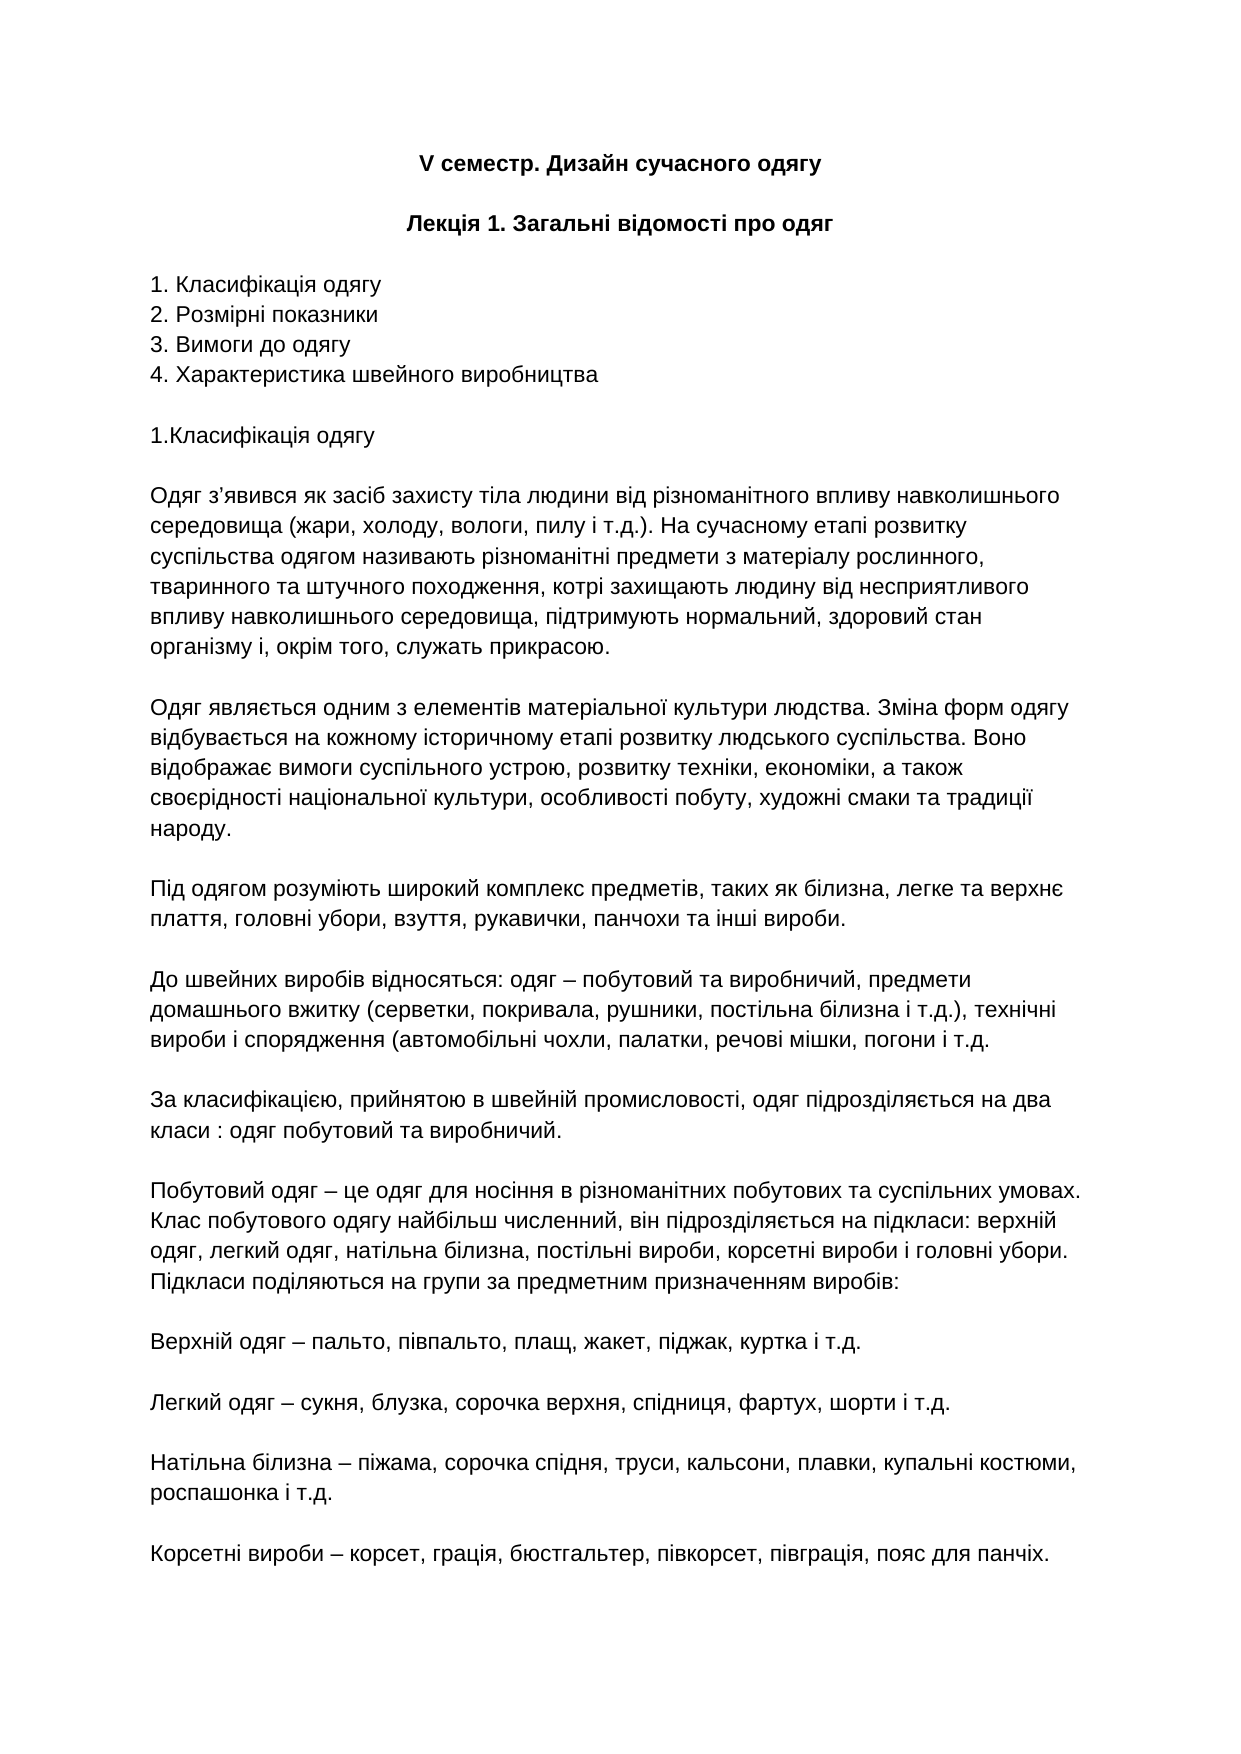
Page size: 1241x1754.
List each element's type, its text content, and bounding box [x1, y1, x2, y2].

text Одяг являється одним з елементів матеріальної культури людства. Зміна форм одягу відбувається на кожному історичному етапі розвитку людського суспільства. Воно відображає вимоги суспільного устрою, розвитку техніки, економіки, а також своєрідності національної культури, особливості побуту, художні смаки та традиції народу. [150, 694, 1090, 841]
text 4. Характеристика швейного виробництва [150, 361, 1090, 388]
text 1. Класифікація одягу [150, 271, 1090, 297]
text Лекція 1. Загальні відомості про одяг [150, 210, 1090, 237]
text Верхній одяг – пальто, півпальто, плащ, жакет, піджак, куртка і т.д. [150, 1328, 1090, 1354]
text За класифікацією, прийнятою в швейній промисловості, одяг підрозділяється на два класи : одяг побутовий та виробничий. [150, 1086, 1090, 1143]
text 1.Класифікація одягу [150, 422, 1090, 448]
text 3. Вимоги до одягу [150, 331, 1090, 358]
text Побутовий одяг – це одяг для носіння в різноманітних побутових та суспільних умовах. Клас побутового одягу найбільш численний, він підрозділяється на підкласи: верхній одяг, легкий одяг, натільна білизна, постільні вироби, корсетні вироби і головні убори. Підкласи поділяються на групи за предметним призначенням виробів: [150, 1177, 1090, 1294]
text До швейних виробів відносяться: одяг – побутовий та виробничий, предмети домашнього вжитку (серветки, покривала, рушники, постільна білизна і т.д.), технічні вироби і спорядження (автомобільні чохли, палатки, речові мішки, погони і т.д. [150, 966, 1090, 1052]
text 2. Розмірні показники [150, 301, 1090, 327]
text Легкий одяг – сукня, блузка, сорочка верхня, спідниця, фартух, шорти і т.д. [150, 1388, 1090, 1415]
text V семестр. Дизайн сучасного одягу [150, 150, 1090, 176]
text Корсетні вироби – корсет, грація, бюстгальтер, півкорсет, півграція, пояс для панчіх. [150, 1539, 1090, 1566]
text Під одягом розуміють широкий комплекс предметів, таких як білизна, легке та верхнє плаття, головні убори, взуття, рукавички, панчохи та інші вироби. [150, 875, 1090, 932]
text Натільна білизна – піжама, сорочка спідня, труси, кальсони, плавки, купальні костюми, роспашонка і т.д. [150, 1449, 1090, 1506]
text Одяг з’явився як засіб захисту тіла людини від різноманітного впливу навколишнього середовища (жари, холоду, вологи, пилу і т.д.). На сучасному етапі розвитку суспільства одягом називають різноманітні предмети з матеріалу рослинного, тваринного та штучного походження, котрі захищають людину від несприятливого впливу навколишнього середовища, підтримують нормальний, здоровий стан організму і, окрім того, служать прикрасою. [150, 482, 1090, 660]
